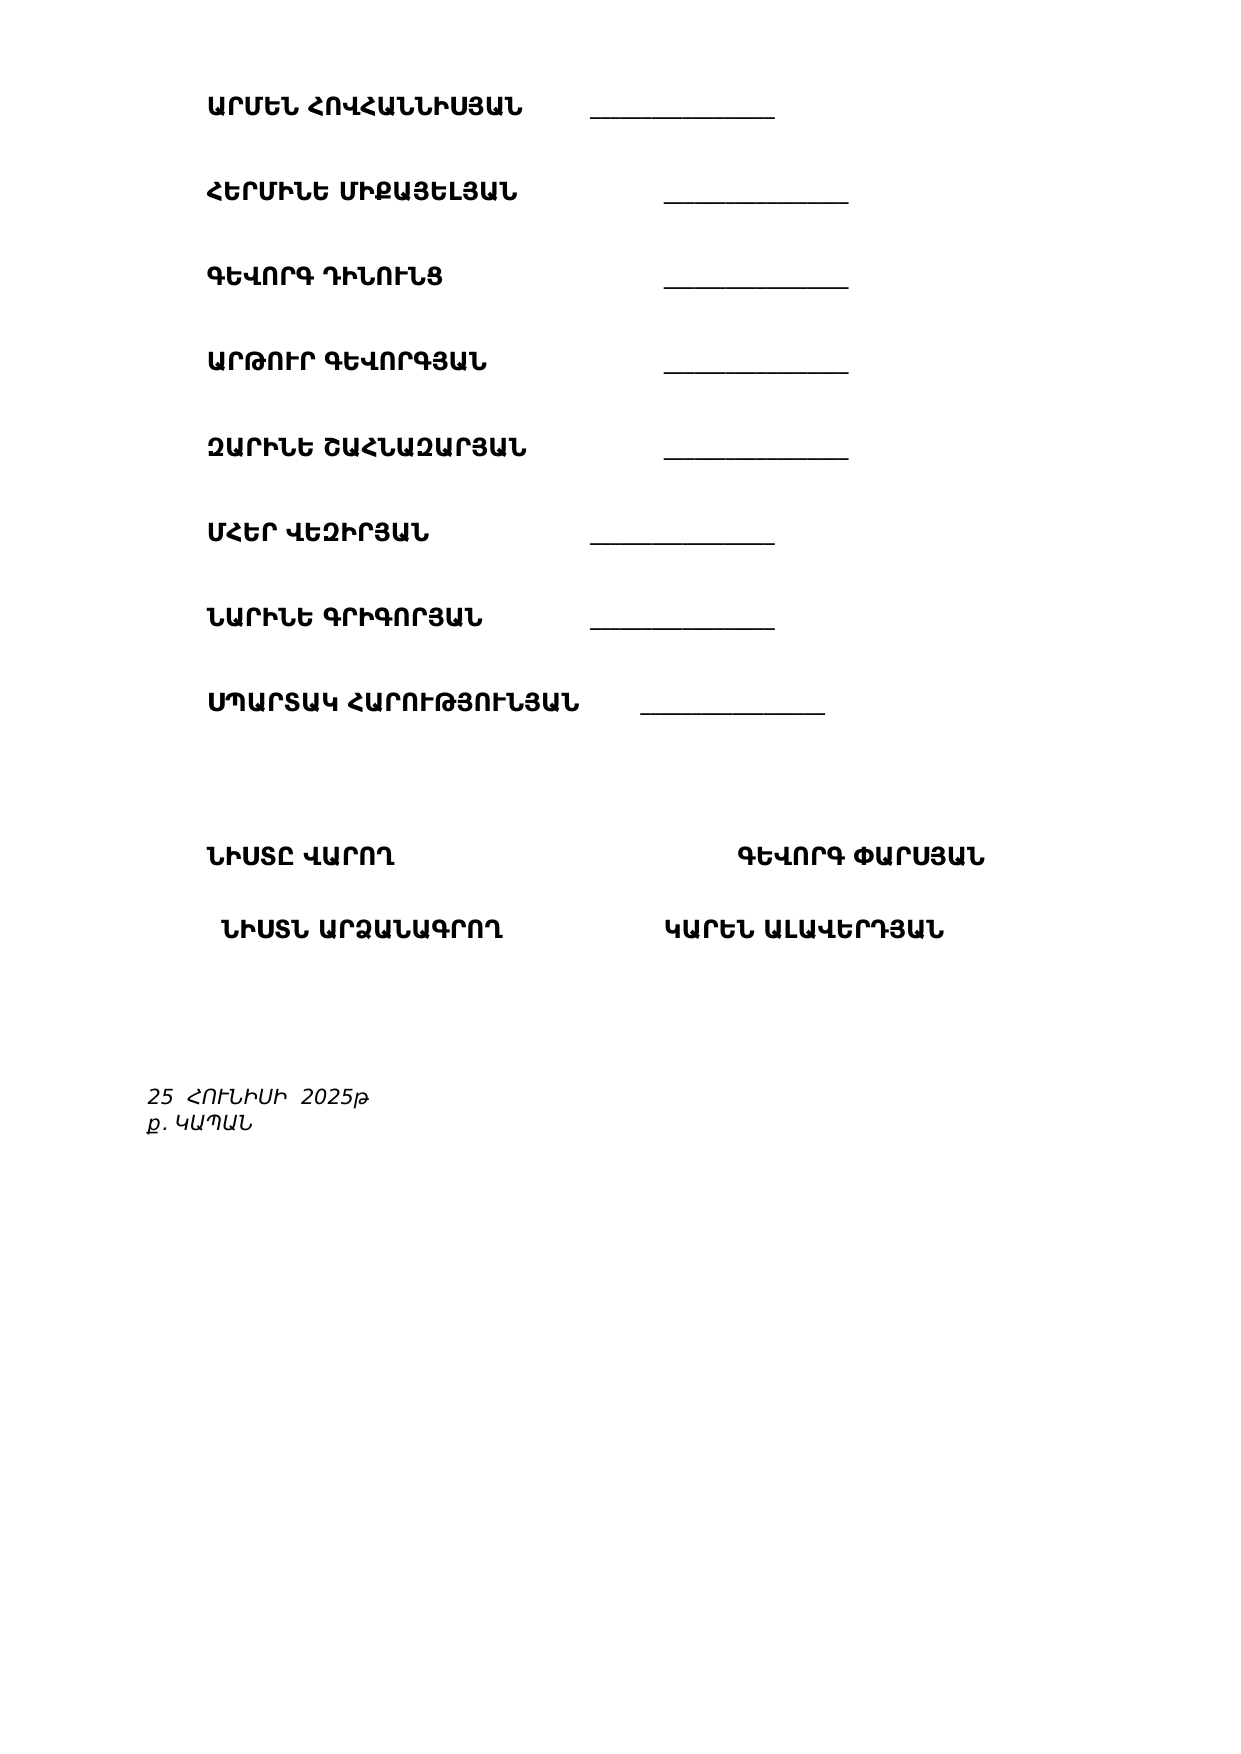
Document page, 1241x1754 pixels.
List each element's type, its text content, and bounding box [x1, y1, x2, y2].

text ՀԵՐՄԻՆԵ ՄԻՔԱՅԵԼՅԱՆ __________________ [147, 174, 1151, 208]
text ք․ ԿԱՊԱՆ [147, 1109, 1151, 1135]
text ԳԵՎՈՐԳ ԴԻՆՈՒՆՑ __________________ [147, 259, 1151, 293]
text 25 ՀՈՒՆԻՍԻ 2025թ [147, 1085, 1151, 1109]
text ԱՐՄԵՆ ՀՈՎՀԱՆՆԻՍՅԱՆ __________________ [147, 89, 1151, 123]
text ԱՐԹՈՒՐ ԳԵՎՈՐԳՅԱՆ __________________ [147, 344, 1151, 378]
text ՆԻՍՏԸ ՎԱՐՈՂ ԳԵՎՈՐԳ ՓԱՐՍՅԱՆ [147, 842, 1151, 872]
text ՄՀԵՐ ՎԵԶԻՐՅԱՆ __________________ [147, 514, 1151, 548]
text ՆԱՐԻՆԵ ԳՐԻԳՈՐՅԱՆ __________________ [147, 599, 1151, 633]
text ՆԻՍՏՆ ԱՐՁԱՆԱԳՐՈՂ ԿԱՐԵՆ ԱԼԱՎԵՐԴՅԱՆ [147, 915, 1151, 944]
text ԶԱՐԻՆԵ ՇԱՀՆԱԶԱՐՅԱՆ __________________ [147, 429, 1151, 463]
text ՍՊԱՐՏԱԿ ՀԱՐՈՒԹՅՈՒՆՅԱՆ __________________ [147, 684, 1151, 718]
